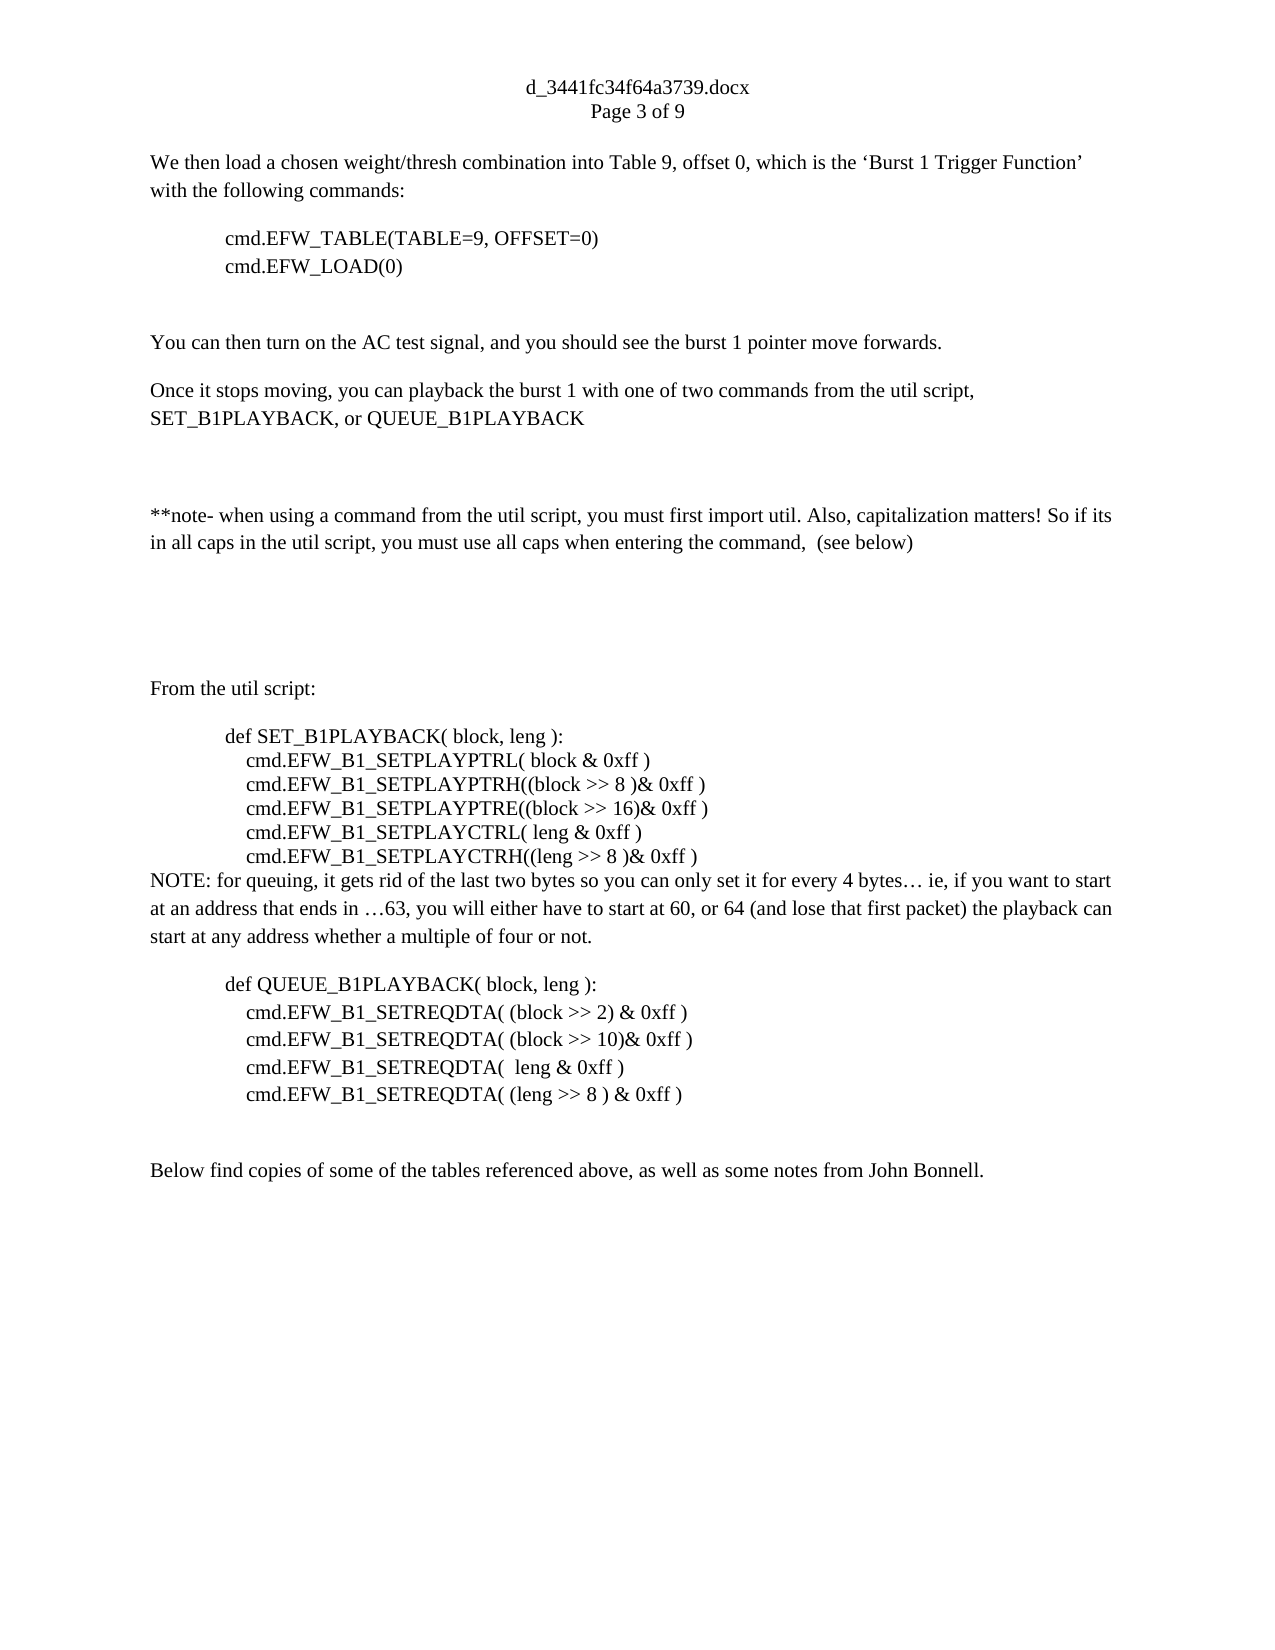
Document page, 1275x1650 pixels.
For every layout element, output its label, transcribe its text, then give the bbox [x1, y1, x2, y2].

text **note- when using a command from the util script, you must first import util. Also, capitalization matters! So if its in all caps in the util script, you must use all caps when entering the command, (see below) [150, 503, 1125, 554]
text cmd.EFW_B1_SETPLAYCTRH((leng >> 8 )& 0xff ) [225, 844, 1125, 868]
text cmd.EFW_LOAD(0) [225, 254, 1125, 278]
text Below find copies of some of the tables referenced above, as well as some notes from John Bonnell. [150, 1158, 1125, 1182]
text cmd.EFW_TABLE(TABLE=9, OFFSET=0) [225, 226, 1125, 250]
text cmd.EFW_B1_SETPLAYPTRE((block >> 16)& 0xff ) [225, 796, 1125, 820]
text cmd.EFW_B1_SETPLAYPTRL( block & 0xff ) [225, 748, 1125, 772]
text cmd.EFW_B1_SETREQDTA( (block >> 10)& 0xff ) [225, 1027, 1125, 1051]
text cmd.EFW_B1_SETREQDTA( (leng >> 8 ) & 0xff ) [225, 1082, 1125, 1106]
text cmd.EFW_B1_SETPLAYCTRL( leng & 0xff ) [225, 820, 1125, 844]
text Once it stops moving, you can playback the burst 1 with one of two commands from the util script, SET_B1PLAYBACK, or QUEUE_B1PLAYBACK [150, 378, 1125, 430]
text NOTE: for queuing, it gets rid of the last two bytes so you can only set it for every 4 bytes… ie, if you want to start at an address that ends in …63, you will either have to start at 60, or 64 (and lose that first packet) the playback can start at any address whether a multiple of four or not. [150, 868, 1125, 948]
text def SET_B1PLAYBACK( block, leng ): [225, 724, 1125, 748]
text cmd.EFW_B1_SETREQDTA( leng & 0xff ) [225, 1055, 1125, 1079]
text We then load a chosen weight/thresh combination into Table 9, offset 0, which is the ‘Burst 1 Trigger Function’ with the following commands: [150, 150, 1125, 202]
text cmd.EFW_B1_SETREQDTA( (block >> 2) & 0xff ) [225, 999, 1125, 1024]
text You can then turn on the AC test signal, and you should see the burst 1 pointer move forwards. [150, 330, 1125, 354]
text def QUEUE_B1PLAYBACK( block, leng ): [225, 972, 1125, 996]
text cmd.EFW_B1_SETPLAYPTRH((block >> 8 )& 0xff ) [225, 772, 1125, 796]
text From the util script: [150, 676, 1125, 699]
